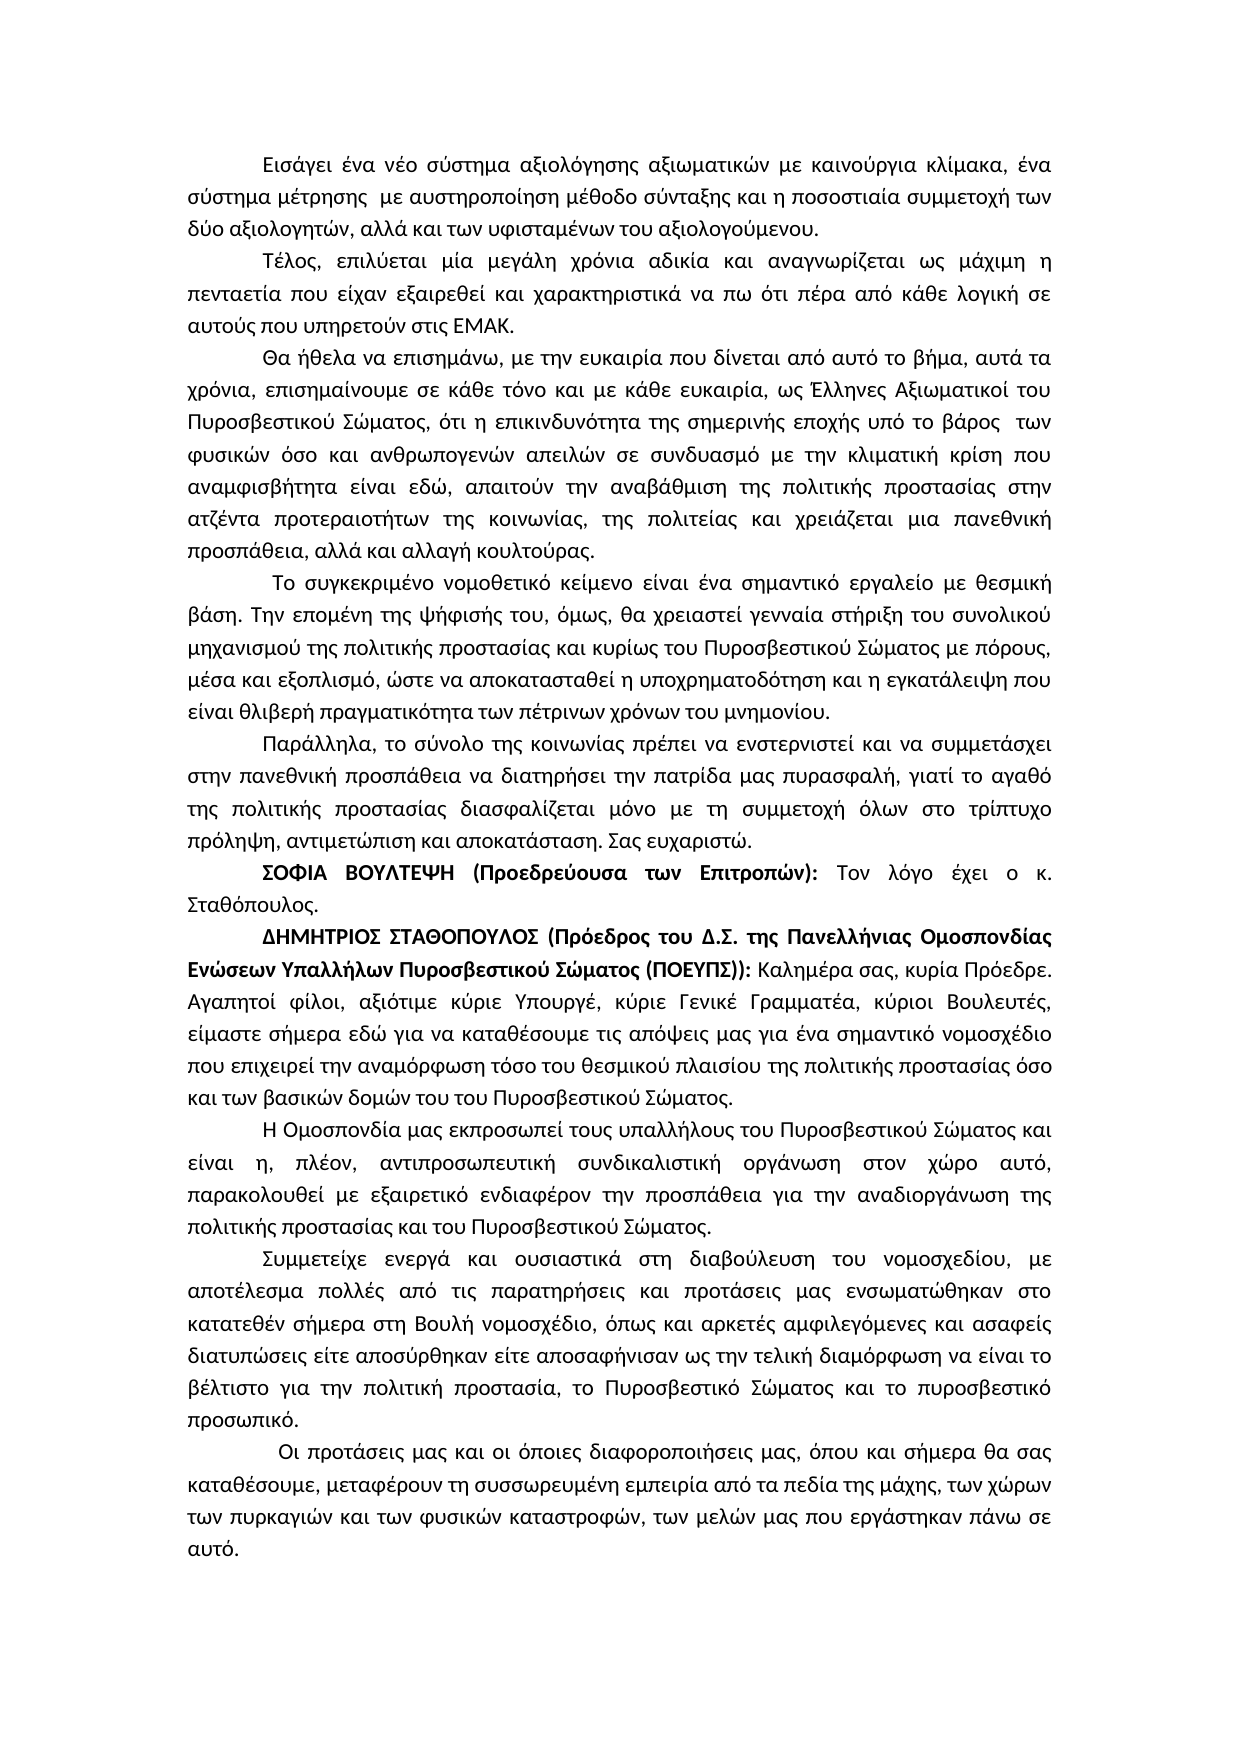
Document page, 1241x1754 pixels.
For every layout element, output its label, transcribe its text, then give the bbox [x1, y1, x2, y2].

text ΣΟΦΙΑ ΒΟΥΛΤΕΨΗ (Προεδρεύουσα των Επιτροπών): Τον λόγο έχει ο κ. Σταθόπουλος. [187, 858, 1053, 918]
text Τέλος, επιλύεται μία μεγάλη χρόνια αδικία και αναγνωρίζεται ως μάχιμη η πενταετία που είχαν εξαιρεθεί και χαρακτηριστικά να πω ότι πέρα από κάθε λογική σε αυτούς που υπηρετούν στις ΕΜΑΚ. [187, 247, 1053, 339]
text ΔΗΜΗΤΡΙΟΣ ΣΤΑΘΟΠΟΥΛΟΣ (Πρόεδρος του Δ.Σ. της Πανελλήνιας Ομοσπονδίας Ενώσεων Υπαλλήλων Πυροσβεστικού Σώματος (ΠΟΕΥΠΣ)): Καλημέρα σας, κυρία Πρόεδρε. Αγαπητοί φίλοι, αξιότιμε κύριε Υπουργέ, κύριε Γενικέ Γραμματέα, κύριοι Βουλευτές, είμαστε σήμερα εδώ για να καταθέσουμε τις απόψεις μας για ένα σημαντικό νομοσχέδιο που επιχειρεί την αναμόρφωση τόσο του θεσμικού πλαισίου της πολιτικής προστασίας όσο και των βασικών δομών του του Πυροσβεστικού Σώματος. [187, 922, 1053, 1111]
text Εισάγει ένα νέο σύστημα αξιολόγησης αξιωματικών με καινούργια κλίμακα, ένα σύστημα μέτρησης με αυστηροποίηση μέθοδο σύνταξης και η ποσοστιαία συμμετοχή των δύο αξιολογητών, αλλά και των υφισταμένων του αξιολογούμενου. [187, 150, 1053, 242]
text Θα ήθελα να επισημάνω, με την ευκαιρία που δίνεται από αυτό το βήμα, αυτά τα χρόνια, επισημαίνουμε σε κάθε τόνο και με κάθε ευκαιρία, ως Έλληνες Αξιωματικοί του Πυροσβεστικού Σώματος, ότι η επικινδυνότητα της σημερινής εποχής υπό το βάρος των φυσικών όσο και ανθρωπογενών απειλών σε συνδυασμό με την κλιματική κρίση που αναμφισβήτητα είναι εδώ, απαιτούν την αναβάθμιση της πολιτικής προστασίας στην ατζέντα προτεραιοτήτων της κοινωνίας, της πολιτείας και χρειάζεται μια πανεθνική προσπάθεια, αλλά και αλλαγή κουλτούρας. [187, 343, 1053, 564]
text Συμμετείχε ενεργά και ουσιαστικά στη διαβούλευση του νομοσχεδίου, με αποτέλεσμα πολλές από τις παρατηρήσεις και προτάσεις μας ενσωματώθηκαν στο κατατεθέν σήμερα στη Βουλή νομοσχέδιο, όπως και αρκετές αμφιλεγόμενες και ασαφείς διατυπώσεις είτε αποσύρθηκαν είτε αποσαφήνισαν ως την τελική διαμόρφωση να είναι το βέλτιστο για την πολιτική προστασία, το Πυροσβεστικό Σώματος και το πυροσβεστικό προσωπικό. [187, 1244, 1053, 1433]
text Παράλληλα, το σύνολο της κοινωνίας πρέπει να ενστερνιστεί και να συμμετάσχει στην πανεθνική προσπάθεια να διατηρήσει την πατρίδα μας πυρασφαλή, γιατί το αγαθό της πολιτικής προστασίας διασφαλίζεται μόνο με τη συμμετοχή όλων στο τρίπτυχο πρόληψη, αντιμετώπιση και αποκατάσταση. Σας ευχαριστώ. [187, 729, 1053, 854]
text Το συγκεκριμένο νομοθετικό κείμενο είναι ένα σημαντικό εργαλείο με θεσμική βάση. Την επομένη της ψήφισής του, όμως, θα χρειαστεί γενναία στήριξη του συνολικού μηχανισμού της πολιτικής προστασίας και κυρίως του Πυροσβεστικού Σώματος με πόρους, μέσα και εξοπλισμό, ώστε να αποκατασταθεί η υποχρηματοδότηση και η εγκατάλειψη που είναι θλιβερή πραγματικότητα των πέτρινων χρόνων του μνημονίου. [187, 568, 1053, 725]
text Οι προτάσεις μας και οι όποιες διαφοροποιήσεις μας, όπου και σήμερα θα σας καταθέσουμε, μεταφέρουν τη συσσωρευμένη εμπειρία από τα πεδία της μάχης, των χώρων των πυρκαγιών και των φυσικών καταστροφών, των μελών μας που εργάστηκαν πάνω σε αυτό. [187, 1437, 1053, 1562]
text Η Ομοσπονδία μας εκπροσωπεί τους υπαλλήλους του Πυροσβεστικού Σώματος και είναι η, πλέον, αντιπροσωπευτική συνδικαλιστική οργάνωση στον χώρο αυτό, παρακολουθεί με εξαιρετικό ενδιαφέρον την προσπάθεια για την αναδιοργάνωση της πολιτικής προστασίας και του Πυροσβεστικού Σώματος. [187, 1116, 1053, 1240]
